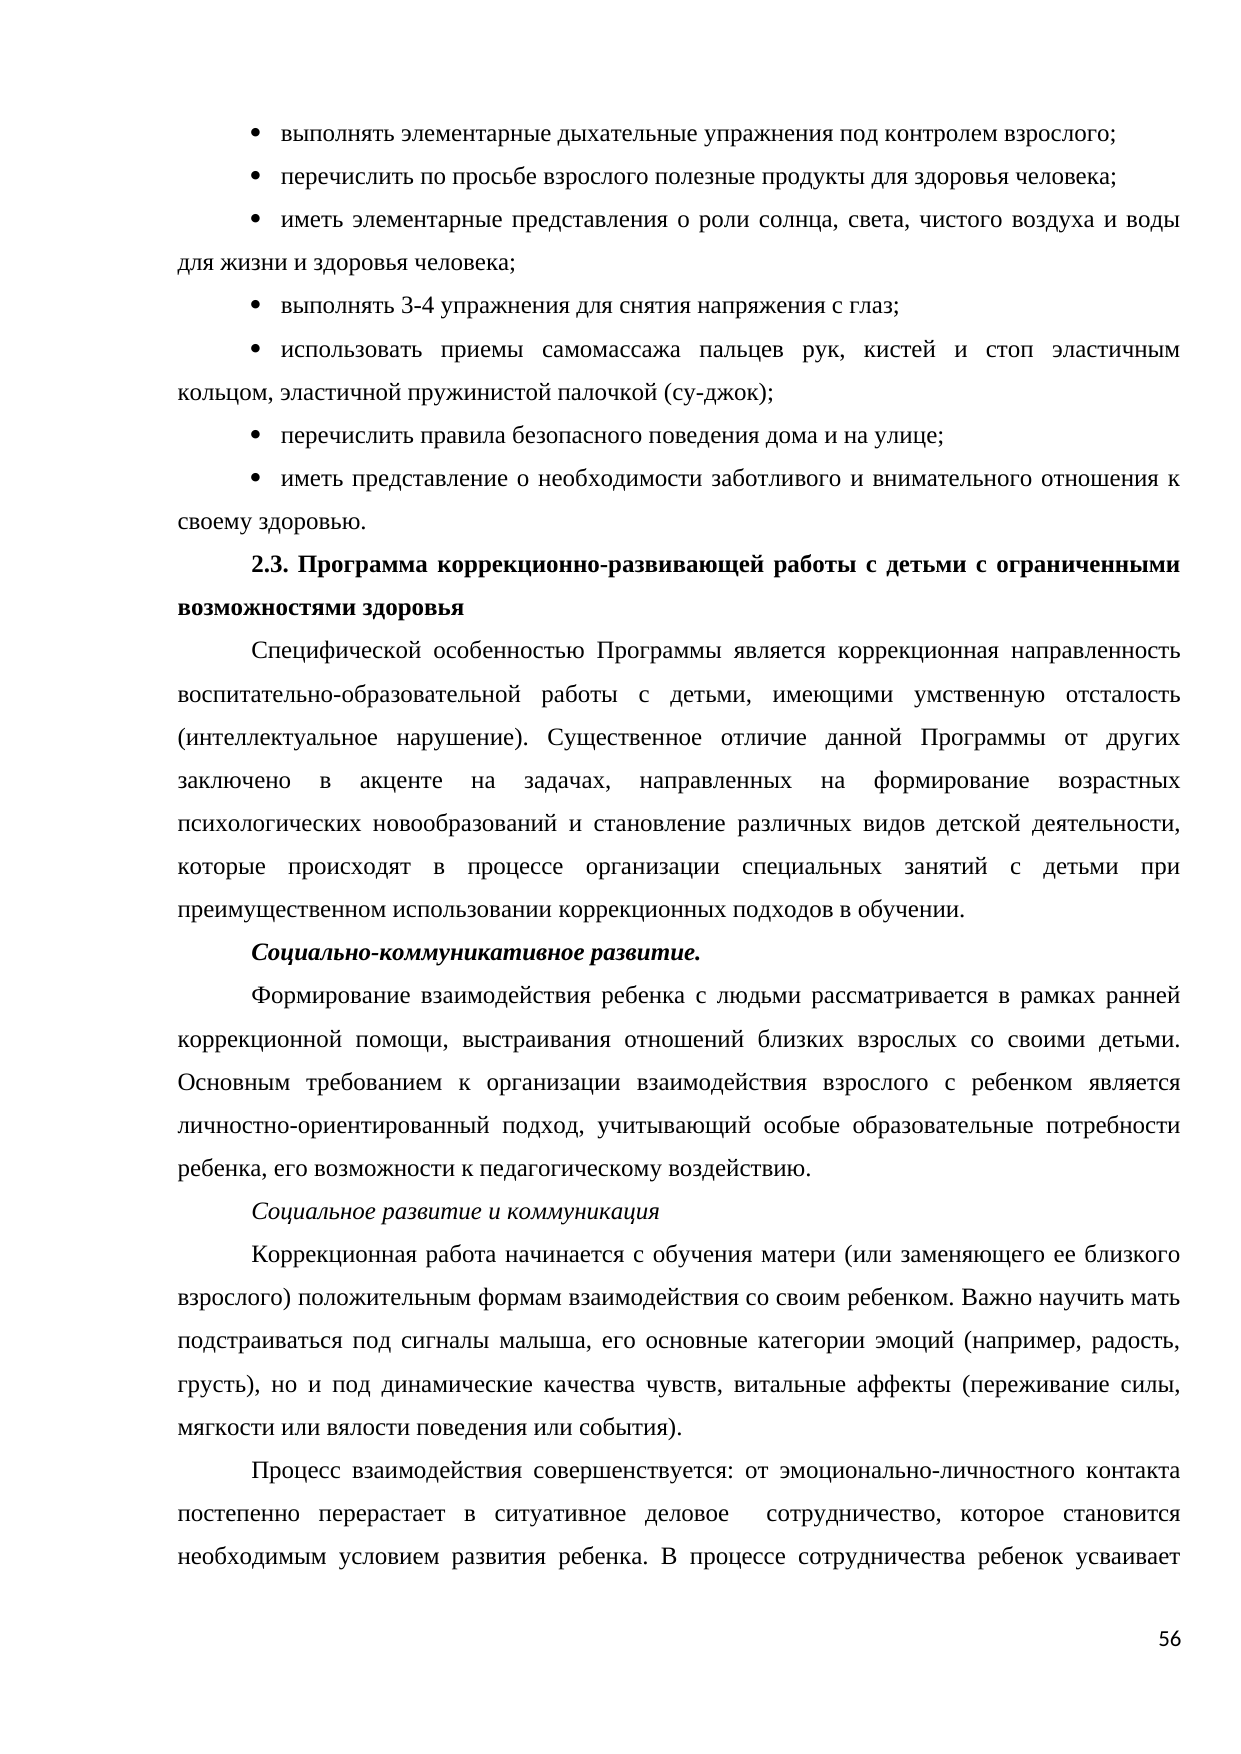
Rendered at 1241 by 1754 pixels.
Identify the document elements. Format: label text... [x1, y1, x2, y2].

list перечислить по просьбе взрослого полезные продукты для здоровья человека; [177, 161, 1181, 190]
list иметь представление о необходимости заботливого и внимательного отношения к своему здоровью. [177, 463, 1181, 535]
list иметь элементарные представления о роли солнца, света, чистого воздуха и воды для жизни и здоровья человека; [177, 204, 1181, 276]
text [177, 1455, 1181, 1570]
text Социально-коммуникативное развитие. [177, 937, 1181, 966]
text Коррекционная работа начинается с обучения матери (или заменяющего ее близкого взрослого) положительным формам взаимодействия со своим ребенком. Важно научить мать подстраиваться под сигналы малыша, его основные категории эмоций (например, радость, грусть), но и под динамические качества чувств, витальные аффекты (переживание силы, мягкости или вялости поведения или события). [177, 1239, 1181, 1441]
text Специфической особенностью Программы является коррекционная направленность воспитательно-образовательной работы с детьми, имеющими умственную отсталость (интеллектуальное нарушение). Существенное отличие данной Программы от других заключено в акценте на задачах, направленных на формирование возрастных психологических новообразований и становление различных видов детской деятельности, которые происходят в процессе организации специальных занятий с детьми при преимущественном использовании коррекционных подходов в обучении. [177, 636, 1181, 923]
subtitle 2.3. Программа коррекционно-развивающей работы с детьми с ограниченными возможностями здоровья [177, 549, 1181, 621]
list выполнять элементарные дыхательные упражнения под контролем взрослого; [177, 118, 1181, 147]
text Формирование взаимодействия ребенка с людьми рассматривается в рамках ранней коррекционной помощи, выстраивания отношений близких взрослых со своими детьми. Основным требованием к организации взаимодействия взрослого с ребенком является личностно-ориентированный подход, учитывающий особые образовательные потребности ребенка, его возможности к педагогическому воздействию. [177, 981, 1181, 1182]
list перечислить правила безопасного поведения дома и на улице; [177, 420, 1181, 449]
list использовать приемы самомассажа пальцев рук, кистей и стоп эластичным кольцом, эластичной пружинистой палочкой (су-джок); [177, 334, 1181, 406]
text Социальное развитие и коммуникация [177, 1196, 1181, 1225]
list выполнять 3-4 упражнения для снятия напряжения с глаз; [177, 291, 1181, 319]
